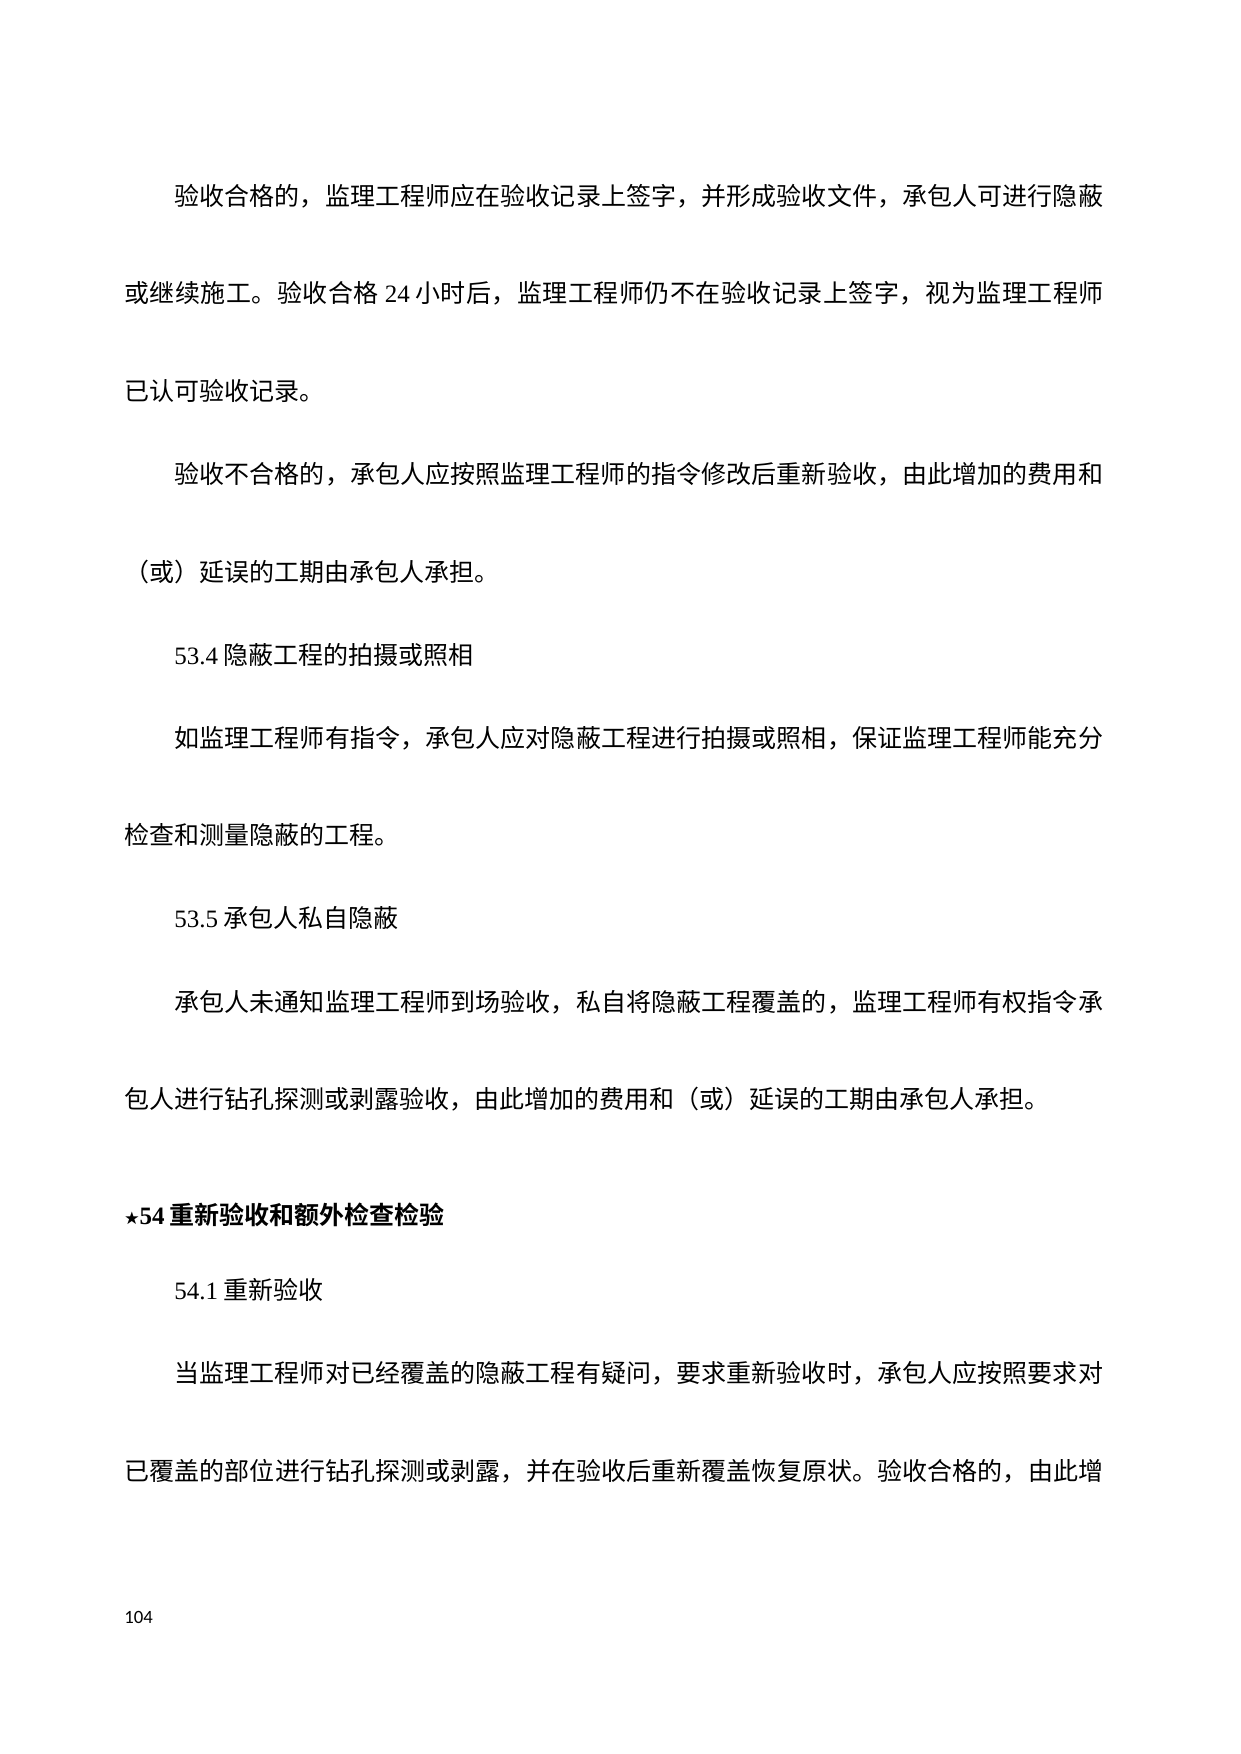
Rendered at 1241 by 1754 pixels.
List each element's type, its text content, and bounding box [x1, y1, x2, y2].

text 如监理工程师有指令，承包人应对隐蔽工程进行拍摄或照相，保证监理工程师能充分检查和测量隐蔽的工程。 [124, 704, 1104, 866]
text 验收合格的，监理工程师应在验收记录上签字，并形成验收文件，承包人可进行隐蔽或继续施工。验收合格24小时后，监理工程师仍不在验收记录上签字，视为监理工程师已认可验收记录。 [124, 162, 1104, 422]
text ★54重新验收和额外检查检验 [124, 1181, 1104, 1246]
text 验收不合格的，承包人应按照监理工程师的指令修改后重新验收，由此增加的费用和（或）延误的工期由承包人承担。 [124, 440, 1104, 603]
text 53.5承包人私自隐蔽 [124, 884, 1104, 949]
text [124, 1339, 1104, 1502]
text 54.1重新验收 [124, 1256, 1104, 1321]
text 承包人未通知监理工程师到场验收，私自将隐蔽工程覆盖的，监理工程师有权指令承包人进行钻孔探测或剥露验收，由此增加的费用和（或）延误的工期由承包人承担。 [124, 968, 1104, 1130]
text 53.4隐蔽工程的拍摄或照相 [124, 621, 1104, 686]
